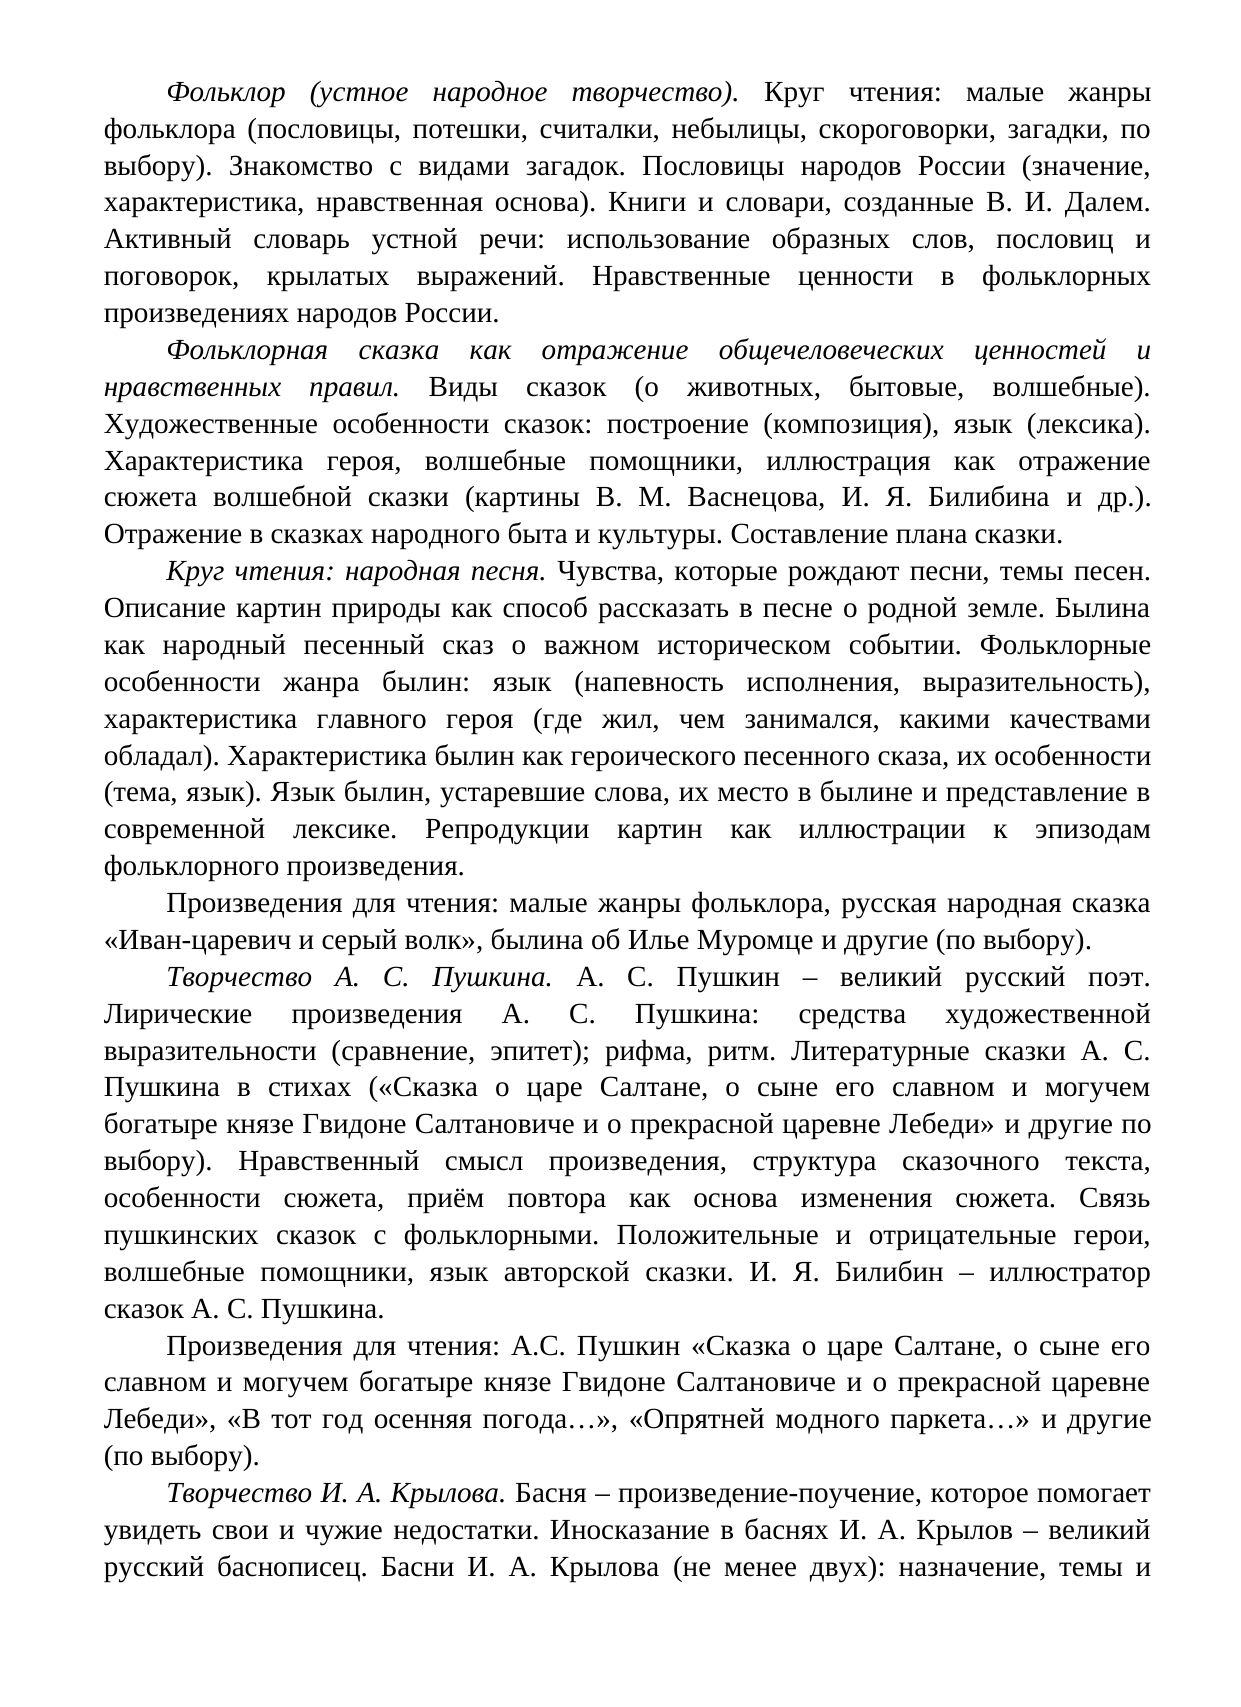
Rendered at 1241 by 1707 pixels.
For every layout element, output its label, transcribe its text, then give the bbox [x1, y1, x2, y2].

text Фольклорная сказка как отражение общечеловеческих ценностей и нравственных правил. Виды сказок (о животных, бытовые, волшебные). Художественные особенности сказок: построение (композиция), язык (лексика). Характеристика героя, волшебные помощники, иллюстрация как отражение сюжета волшебной сказки (картины В. М. Васнецова, И. Я. Билибина ‌и др.)‌. Отражение в сказках народного быта и культуры. Составление плана сказки. [103, 332, 1152, 550]
text Произведения для чтения: малые жанры фольклора, русская народная сказка «Иван-царевич и серый волк», былина об Илье Муромце ‌и другие (по выбору)‌. [103, 885, 1152, 956]
text Фольклор (устное народное творчество). Круг чтения: малые жанры фольклора (пословицы, потешки, считалки, небылицы, скороговорки, загадки, по выбору). Знакомство с видами загадок. Пословицы народов России (значение, характеристика, нравственная основа). Книги и словари, созданные В. И. Далем. Активный словарь устной речи: использование образных слов, пословиц и поговорок, крылатых выражений. Нравственные ценности в фольклорных произведениях народов России. [103, 74, 1152, 329]
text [103, 1475, 1152, 1582]
text Произведения для чтения: А.С. Пушкин «Сказка о царе Салтане, о сыне его славном и могучем богатыре князе Гвидоне Салтановиче и о прекрасной царевне Лебеди», «В тот год осенняя погода…», «Опрятней модного паркета…» ‌и другие (по выбору)‌. [103, 1328, 1152, 1472]
text Творчество А. С. Пушкина. А. С. Пушкин – великий русский поэт. Лирические произведения А. С. Пушкина: средства художественной выразительности (сравнение, эпитет); рифма, ритм. Литературные сказки А. С. Пушкина в стихах («Сказка о царе Салтане, о сыне его славном и могучем богатыре князе Гвидоне Салтановиче и о прекрасной царевне Лебеди» ‌и другие по выбору)‌. Нравственный смысл произведения, структура сказочного текста, особенности сюжета, приём повтора как основа изменения сюжета. Связь пушкинских сказок с фольклорными. Положительные и отрицательные герои, волшебные помощники, язык авторской сказки. И. Я. Билибин – иллюстратор сказок А. С. Пушкина. [103, 959, 1152, 1324]
text Круг чтения: народная песня. Чувства, которые рождают песни, темы песен. Описание картин природы как способ рассказать в песне о родной земле. Былина как народный песенный сказ о важном историческом событии. Фольклорные особенности жанра былин: язык (напевность исполнения, выразительность), характеристика главного героя (где жил, чем занимался, какими качествами обладал). Характеристика былин как героического песенного сказа, их особенности (тема, язык). Язык былин, устаревшие слова, их место в былине и представление в современной лексике. Репродукции картин как иллюстрации к эпизодам фольклорного произведения. [103, 553, 1152, 882]
